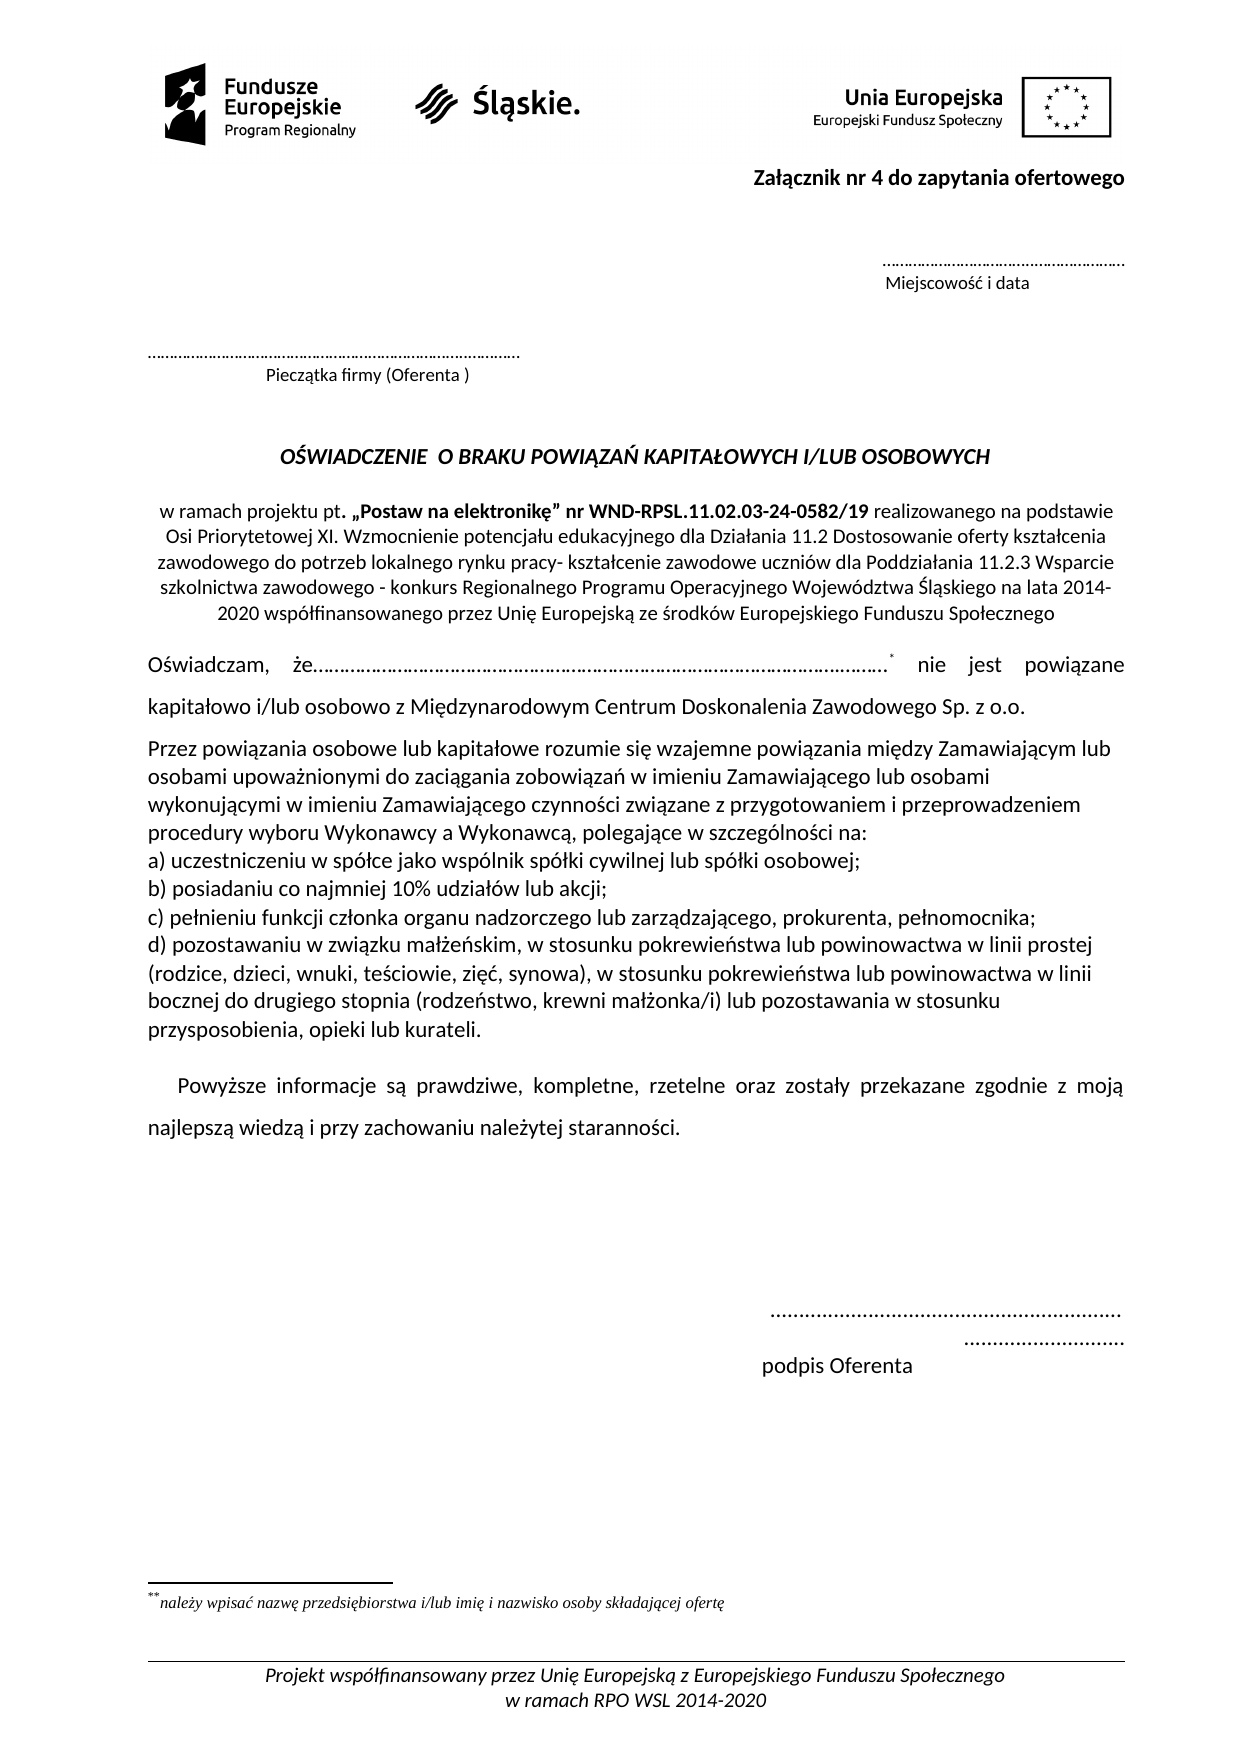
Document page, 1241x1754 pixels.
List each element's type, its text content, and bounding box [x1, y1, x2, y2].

text w ramach projektu pt. „Postaw na elektronikę” nr WND-RPSL.11.02.03-24-0582/19 realizowanego na podstawie Osi Priorytetowej XI. Wzmocnienie potencjału edukacyjnego dla Działania 11.2 Dostosowanie oferty kształcenia zawodowego do potrzeb lokalnego rynku pracy- kształcenie zawodowe uczniów dla Poddziałania 11.2.3 Wsparcie szkolnictwa zawodowego - konkurs Regionalnego Programu Operacyjnego Województwa Śląskiego na lata 2014-2020 współfinansowanego przez Unię Europejską ze środków Europejskiego Funduszu Społecznego [148, 498, 1125, 625]
picture [147, 44, 1125, 164]
text ………………………………………………………………..………… [148, 340, 1125, 363]
text b) posiadaniu co najmniej 10% udziałów lub akcji; [148, 874, 1125, 903]
text podpis Oferenta [185, 1351, 1125, 1379]
text c) pełnieniu funkcji członka organu nadzorczego lub zarządzającego, prokurenta, pełnomocnika; [148, 903, 1125, 931]
text Miejscowość i data [811, 271, 1125, 294]
text d) pozostawaniu w związku małżeńskim, w stosunku pokrewieństwa lub powinowactwa w linii prostej (rodzice, dzieci, wnuki, teściowie, zięć, synowa), w stosunku pokrewieństwa lub powinowactwa w linii bocznej do drugiego stopnia (rodzeństwo, krewni małżonka/i) lub pozostawania w stosunku przysposobienia, opieki lub kurateli. [148, 931, 1125, 1043]
text OŚWIADCZENIE O BRAKU POWIĄZAŃ KAPITAŁOWYCH I/LUB OSOBOWYCH [148, 442, 1125, 470]
text ……………………………..………………… [148, 248, 1125, 271]
text Oświadczam, że……………………………………………………………………………………….………* nie jest powiązane kapitałowo i/lub osobowo z Międzynarodowym Centrum Doskonalenia Zawodowego Sp. z o.o. [148, 651, 1125, 721]
text Załącznik nr 4 do zapytania ofertowego [148, 164, 1125, 191]
text Przez powiązania osobowe lub kapitałowe rozumie się wzajemne powiązania między Zamawiającym lub osobami upoważnionymi do zaciągania zobowiązań w imieniu Zamawiającego lub osobami wykonującymi w imieniu Zamawiającego czynności związane z przygotowaniem i przeprowadzeniem procedury wyboru Wykonawcy a Wykonawcą, polegające w szczególności na: [148, 734, 1125, 847]
text ......................................................................................... [185, 1295, 1125, 1351]
text a) uczestniczeniu w spółce jako wspólnik spółki cywilnej lub spółki osobowej; [148, 847, 1125, 874]
text Powyższe informacje są prawdziwe, kompletne, rzetelne oraz zostały przekazane zgodnie z moją najlepszą wiedzą i przy zachowaniu należytej staranności. [148, 1071, 1125, 1141]
text Pieczątka firmy (Oferenta ) [148, 363, 1125, 386]
